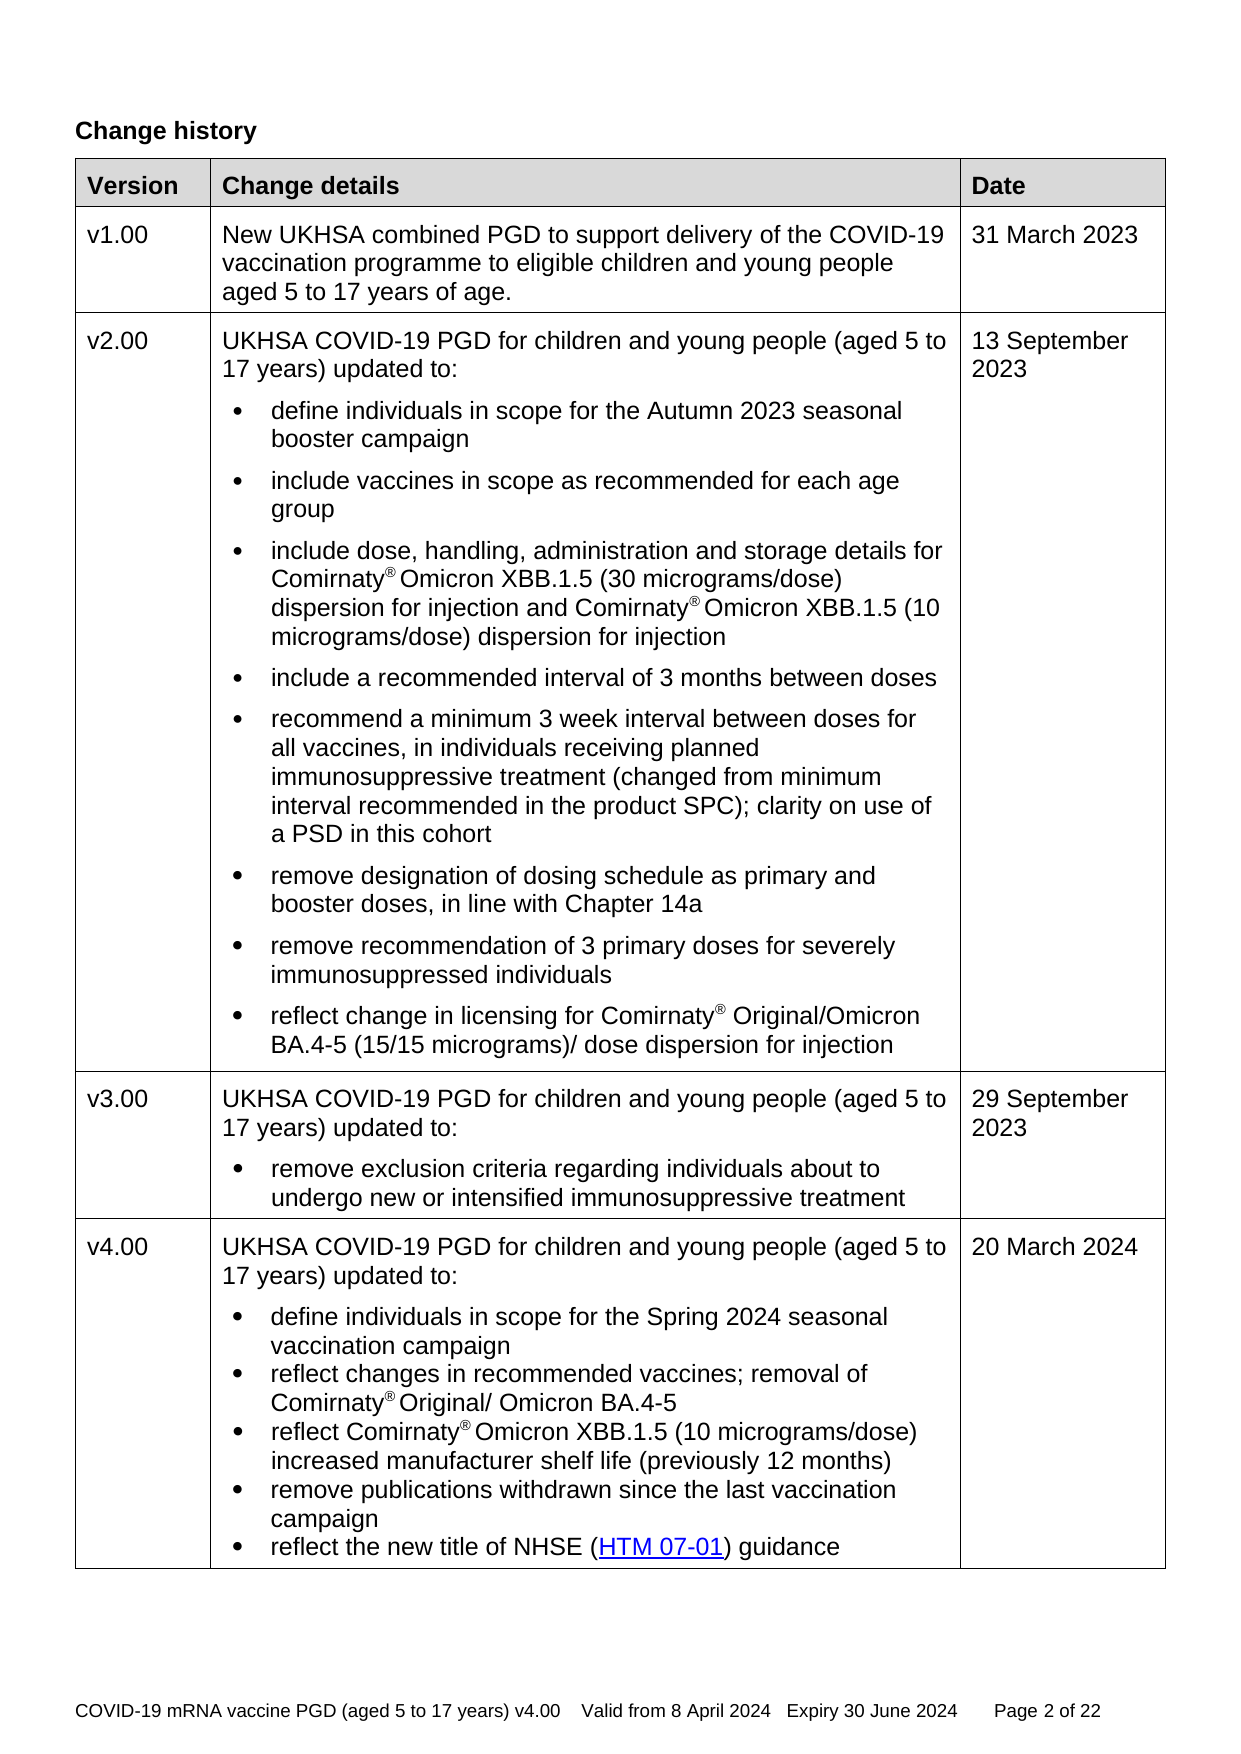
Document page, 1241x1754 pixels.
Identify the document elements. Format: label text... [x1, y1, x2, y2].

table_cell v4.00 [76, 1219, 210, 1567]
table_cell New UKHSA combined PGD to support delivery of the COVID-19 vaccination programme to eligible children and young people aged 5 to 17 years of age. [211, 207, 960, 312]
table_cell 29 September 2023 [961, 1072, 1165, 1218]
table_cell v3.00 [76, 1072, 210, 1218]
table_header Date [961, 159, 1165, 206]
table_cell UKHSA COVID-19 PGD for children and young people (aged 5 to 17 years) updated to: remove exclusion criteria regarding individuals about to undergo new or intensified immunosuppressive treatment [211, 1072, 960, 1218]
table_cell 20 March 2024 [961, 1219, 1165, 1567]
table_cell 31 March 2023 [961, 207, 1165, 312]
table_cell UKHSA COVID-19 PGD for children and young people (aged 5 to 17 years) updated to: define individuals in scope for the Spring 2024 seasonal vaccination campaign reflect changes in recommended vaccines; removal of Comirnaty® Original/ Omicron BA.4-5 reflect Comirnaty® Omicron XBB.1.5 (10 micrograms/dose) increased manufacturer shelf life (previously 12 months) remove publications withdrawn since the last vaccination campaign reflect the new title of NHSE (HTM 07-01) guidance [211, 1219, 960, 1567]
table_cell UKHSA COVID-19 PGD for children and young people (aged 5 to 17 years) updated to: define individuals in scope for the Autumn 2023 seasonal booster campaign include vaccines in scope as recommended for each age group include dose, handling, administration and storage details for Comirnaty® Omicron XBB.1.5 (30 micrograms/dose) dispersion for injection and Comirnaty® Omicron XBB.1.5 (10 micrograms/dose) dispersion for injection include a recommended interval of 3 months between doses recommend a minimum 3 week interval between doses for all vaccines, in individuals receiving planned immunosuppressive treatment (changed from minimum interval recommended in the product SPC); clarity on use of a PSD in this cohort remove designation of dosing schedule as primary and booster doses, in line with Chapter 14a remove recommendation of 3 primary doses for severely immunosuppressed individuals reflect change in licensing for Comirnaty® Original/Omicron BA.4-5 (15/15 micrograms)/ dose dispersion for injection [211, 313, 960, 1071]
table_cell 13 September 2023 [961, 313, 1165, 1071]
table_cell v1.00 [76, 207, 210, 312]
table_cell v2.00 [76, 313, 210, 1071]
text Change history [75, 116, 1165, 145]
table_header Change details [211, 159, 960, 206]
table_header Version [76, 159, 210, 206]
